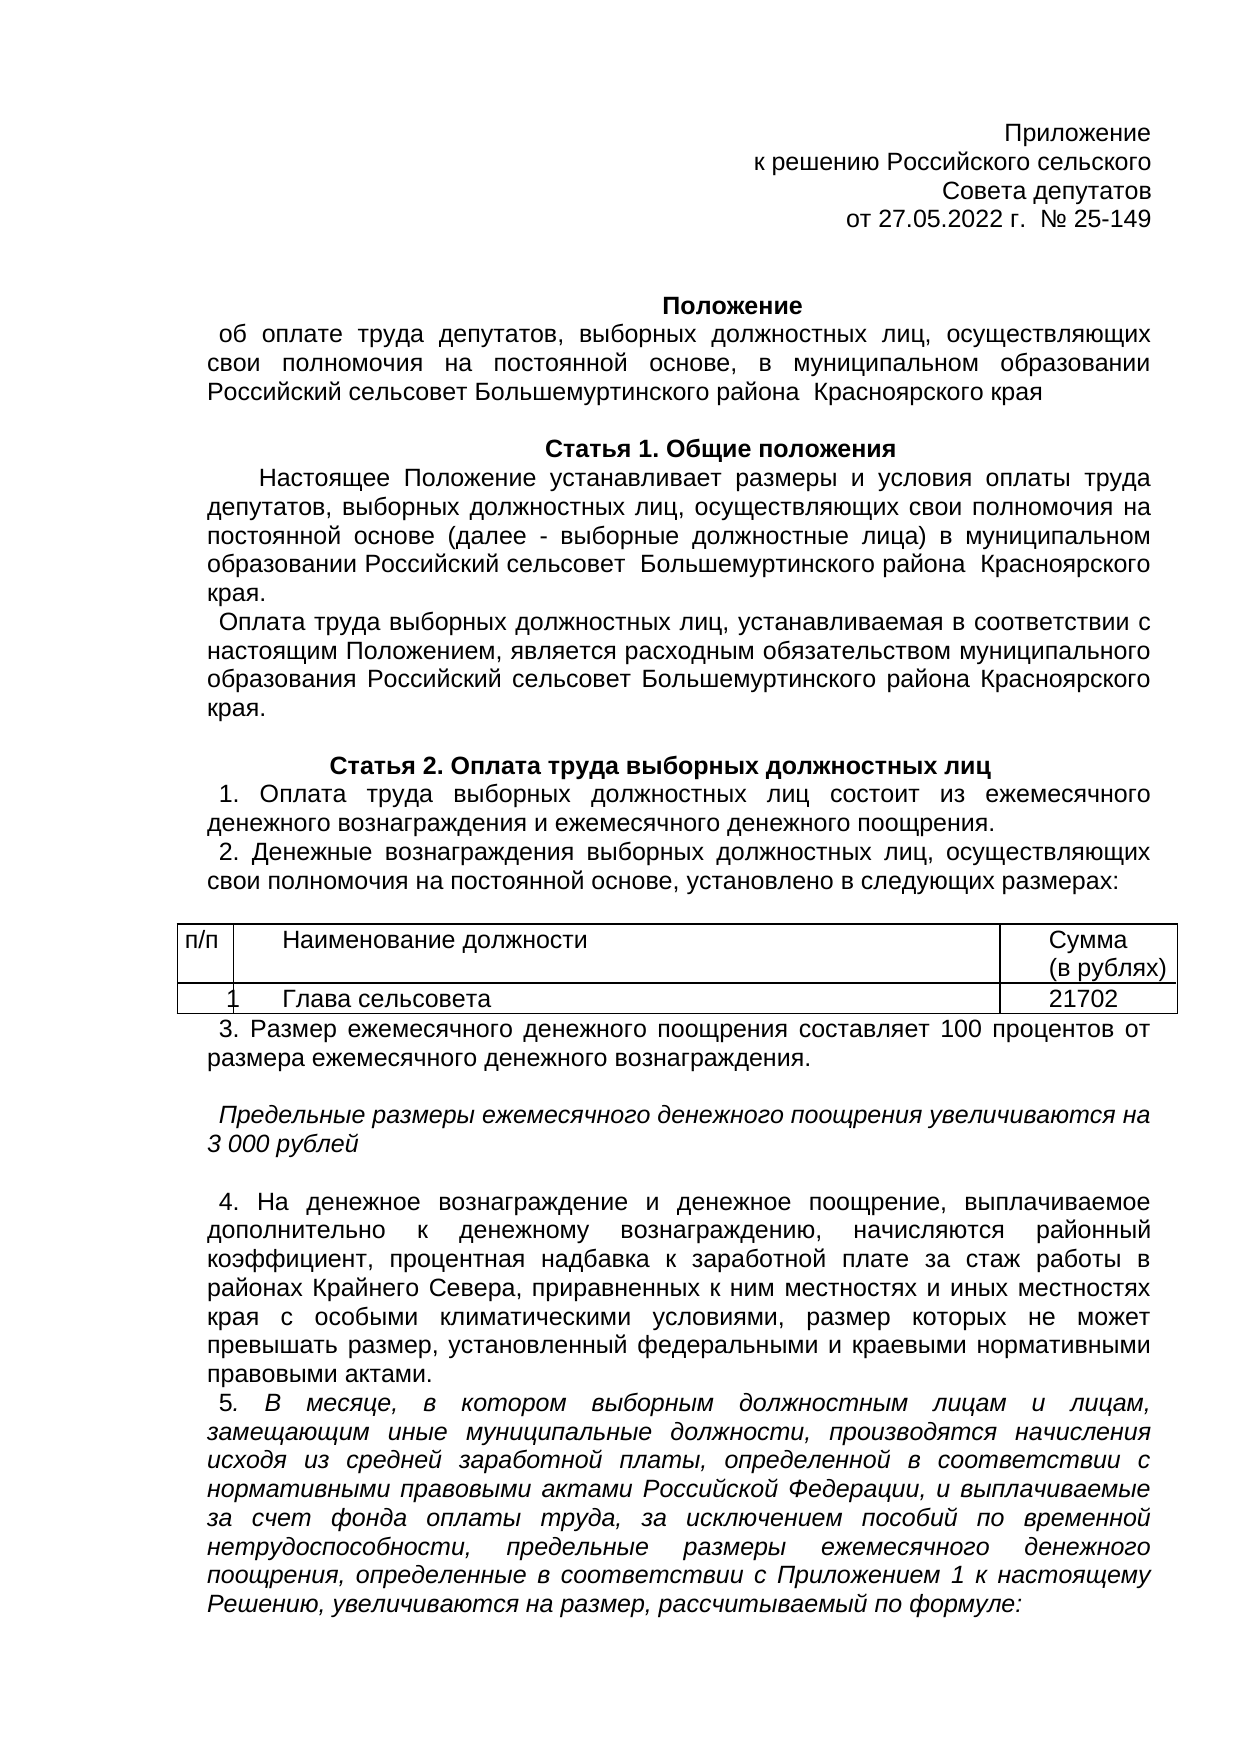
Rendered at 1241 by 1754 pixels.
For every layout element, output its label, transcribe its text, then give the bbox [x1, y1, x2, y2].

text 2. Денежные вознаграждения выборных должностных лиц, осуществляющих свои полномочия на постоянной основе, установлено в следующих размерах: [207, 837, 1152, 894]
text Статья 2. Оплата труда выборных должностных лиц [207, 751, 1152, 779]
text от 27.05.2022 г. № 25-149 [207, 204, 1152, 233]
table_header Сумма (в рублях) [1001, 925, 1177, 982]
text Настоящее Положение устанавливает размеры и условия оплаты труда депутатов, выборных должностных лиц, осуществляющих свои полномочия на постоянной основе (далее - выборные должностные лица) в муниципальном образовании Российский сельсовет Большемуртинского района Красноярского края. [207, 463, 1152, 607]
table_cell 21702 [1001, 982, 1177, 1012]
text об оплате труда депутатов, выборных должностных лиц, осуществляющих свои полномочия на постоянной основе, в муниципальном образовании Российский сельсовет Большемуртинского района Красноярского края [207, 319, 1152, 406]
text 5. В месяце, в котором выборным должностным лицам и лицам, замещающим иные муниципальные должности, производятся начисления исходя из средней заработной платы, определенной в соответствии с нормативными правовыми актами Российской Федерации, и выплачиваемые за счет фонда оплаты труда, за исключением пособий по временной нетрудоспособности, предельные размеры ежемесячного денежного поощрения, определенные в соответствии с Приложением 1 к настоящему Решению, увеличиваются на размер, рассчитываемый по формуле: [207, 1388, 1152, 1618]
text 4. На денежное вознаграждение и денежное поощрение, выплачиваемое дополнительно к денежному вознаграждению, начисляются районный коэффициент, процентная надбавка к заработной плате за стаж работы в районах Крайнего Севера, приравненных к ним местностях и иных местностях края с особыми климатическими условиями, размер которых не может превышать размер, установленный федеральными и краевыми нормативными правовыми актами. [207, 1187, 1152, 1388]
table_header п/п [178, 925, 233, 982]
text Оплата труда выборных должностных лиц, устанавливаемая в соответствии с настоящим Положением, является расходным обязательством муниципального образования Российский сельсовет Большемуртинского района Красноярского края. [207, 607, 1152, 722]
text Предельные размеры ежемесячного денежного поощрения увеличиваются на 3 000 рублей [207, 1100, 1152, 1158]
text 1. Оплата труда выборных должностных лиц состоит из ежемесячного денежного вознаграждения и ежемесячного денежного поощрения. [207, 779, 1152, 837]
text 3. Размер ежемесячного денежного поощрения составляет 100 процентов от размера ежемесячного денежного вознаграждения. [207, 1014, 1152, 1072]
table_header Наименование должности [234, 925, 999, 982]
text Статья 1. Общие положения [207, 434, 1152, 463]
text Положение [207, 291, 1152, 319]
table_cell 1 [178, 984, 233, 1012]
table_cell Глава сельсовета [234, 984, 999, 1012]
text Приложение к решению Российского сельского Совета депутатов [207, 118, 1152, 204]
